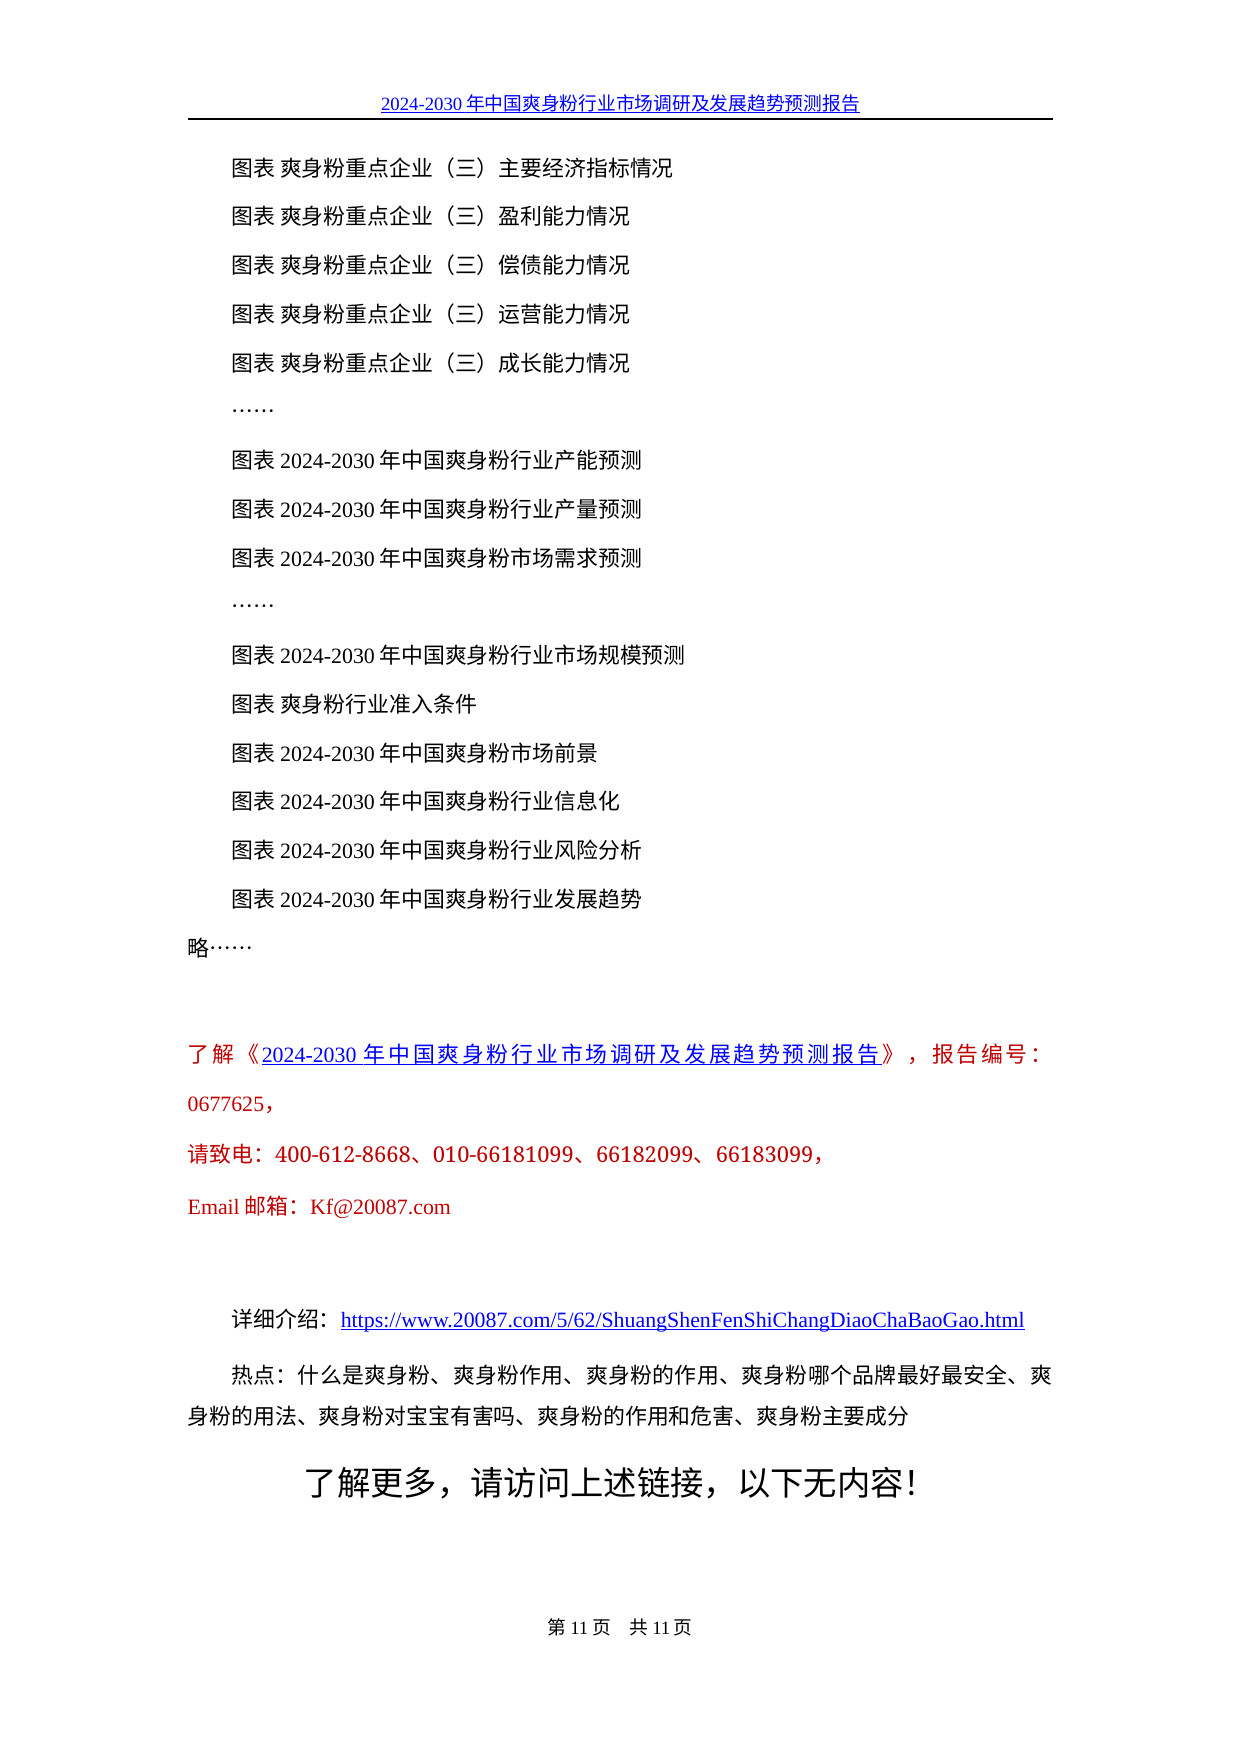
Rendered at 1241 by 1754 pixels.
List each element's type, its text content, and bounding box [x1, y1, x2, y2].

text Email邮箱：Kf@20087.com [187, 1188, 1053, 1221]
text 了解《2024-2030年中国爽身粉行业市场调研及发展趋势预测报告》，报告编号：0677625， [187, 1037, 1053, 1118]
text 请致电：400-612-8668、010-66181099、66182099、66183099， [187, 1137, 1053, 1169]
title 了解更多，请访问上述链接，以下无内容！ [187, 1449, 1053, 1514]
text 热点：什么是爽身粉、爽身粉作用、爽身粉的作用、爽身粉哪个品牌最好最安全、爽身粉的用法、爽身粉对宝宝有害吗、爽身粉的作用和危害、爽身粉主要成分 [187, 1358, 1053, 1431]
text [187, 150, 1053, 963]
text 详细介绍：https://www.20087.com/5/62/ShuangShenFenShiChangDiaoChaBaoGao.html [187, 1301, 1053, 1334]
